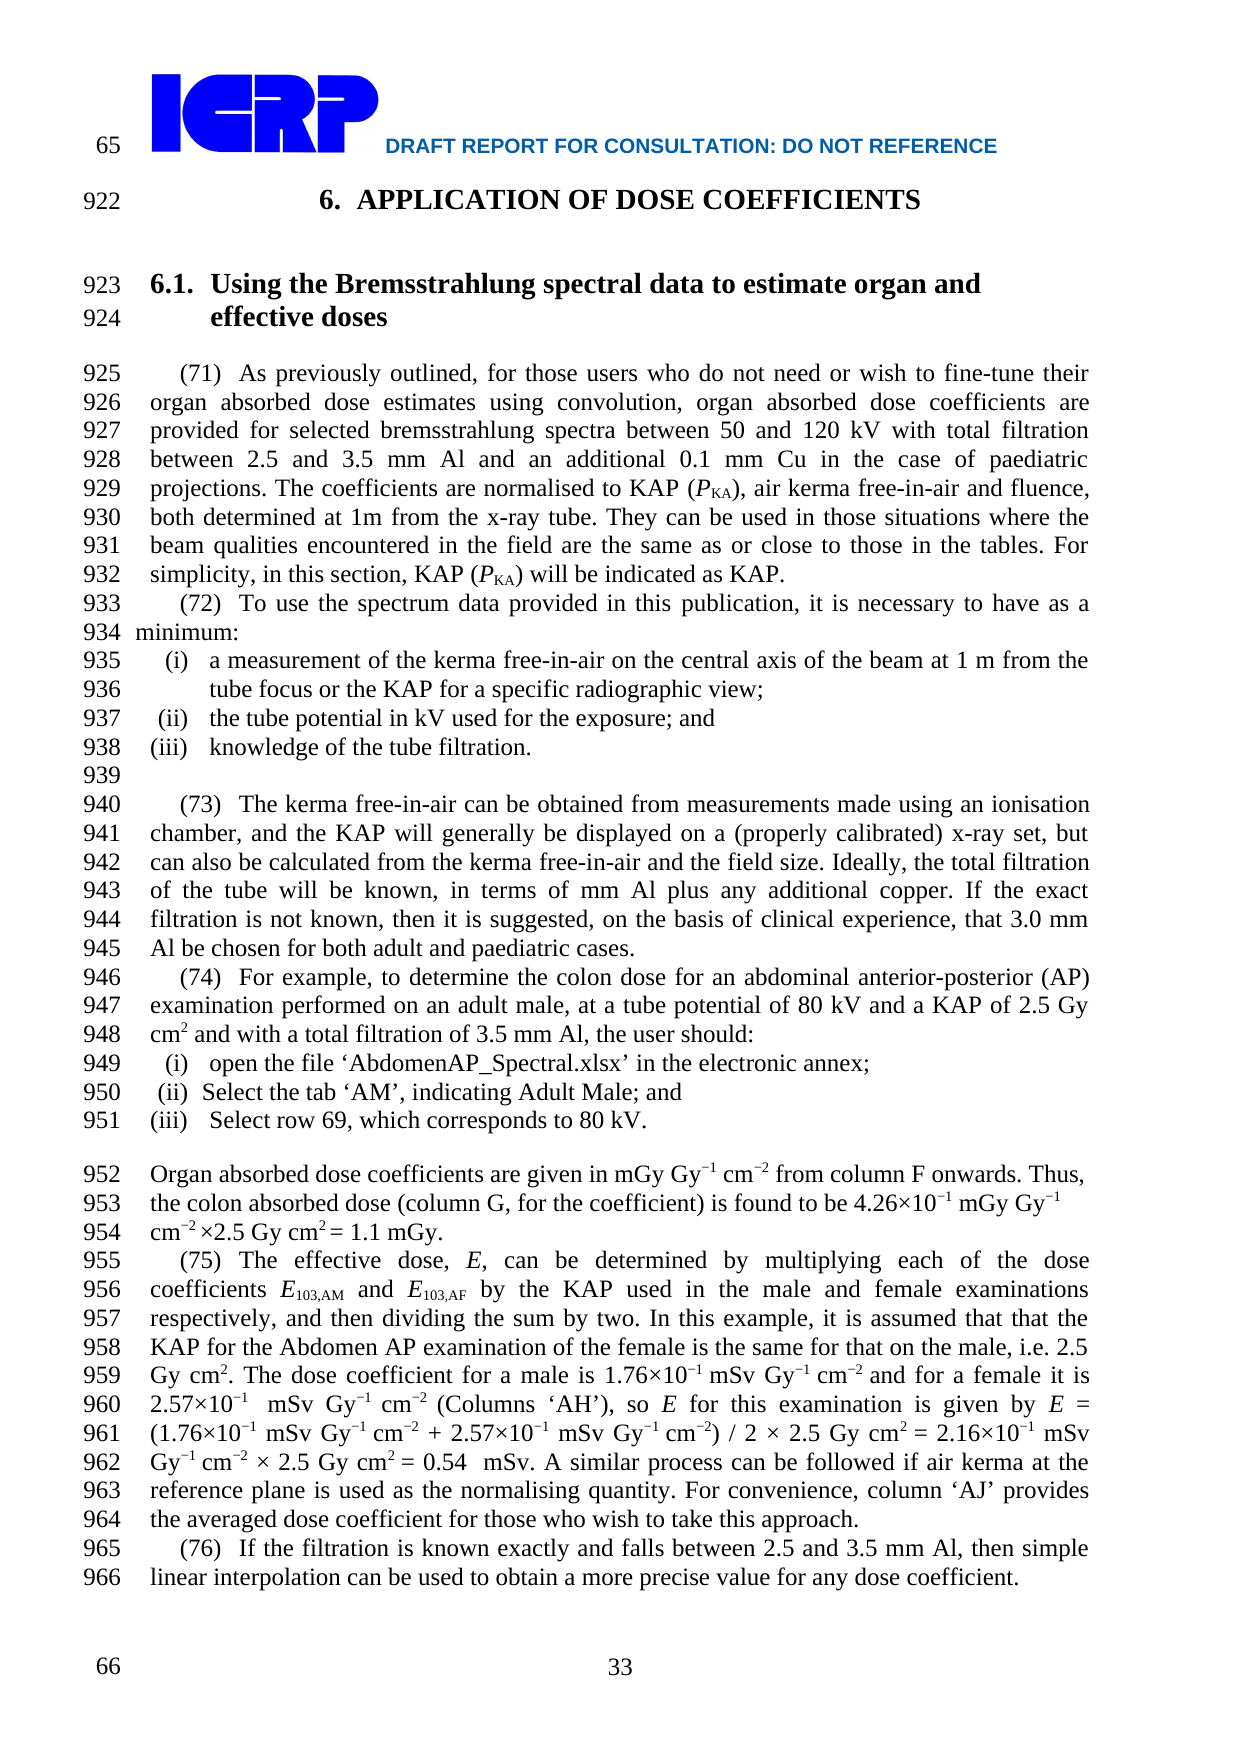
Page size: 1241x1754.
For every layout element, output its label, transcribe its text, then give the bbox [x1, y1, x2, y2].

list knowledge of the tube filtration. [150, 732, 1090, 761]
text The effective dose, E, can be determined by multiplying each of the dose coefficients E103,AM and E103,AF by the KAP used in the male and female examinations respectively, and then dividing the sum by two. In this example, it is assumed that that the KAP for the Abdomen AP examination of the female is the same for that on the male, i.e. 2.5 Gy cm2. The dose coefficient for a male is 1.76×10−1 mSv Gy−1 cm−2 and for a female it is 2.57×10−1 mSv Gy−1 cm−2 (Columns ‘AH’), so E for this examination is given by E = (1.76×10−1 mSv Gy−1 cm−2 + 2.57×10−1 mSv Gy−1 cm−2) / 2 × 2.5 Gy cm2 = 2.16×10−1 mSv Gy−1 cm−2 × 2.5 Gy cm2 = 0.54 mSv. A similar process can be followed if air kerma at the reference plane is used as the normalising quantity. For convenience, column ‘AJ’ provides the averaged dose coefficient for those who wish to take this approach. [150, 1246, 1090, 1533]
list Select row 69, which corresponds to 80 kV. [150, 1106, 1090, 1134]
list a measurement of the kerma free-in-air on the central axis of the beam at 1 m from the tube focus or the KAP for a specific radiographic view; [165, 646, 1090, 703]
text To use the spectrum data provided in this publication, it is necessary to have as a minimum: [135, 588, 1090, 646]
text Organ absorbed dose coefficients are given in mGy Gy−1 cm−2 from column F onwards. Thus, the colon absorbed dose (column G, for the coefficient) is found to be 4.26×10−1 mGy Gy−1 cm−2 ×2.5 Gy cm2 = 1.1 mGy. [150, 1159, 1090, 1246]
subtitle APPLICATION OF DOSE COEFFICIENTS [150, 182, 1090, 216]
text As previously outlined, for those users who do not need or wish to fine-tune their organ absorbed dose estimates using convolution, organ absorbed dose coefficients are provided for selected bremsstrahlung spectra between 50 and 120 kV with total filtration between 2.5 and 3.5 mm Al and an additional 0.1 mm Cu in the case of paediatric projections. The coefficients are normalised to KAP (PKA), air kerma free-in-air and fluence, both determined at 1m from the x-ray tube. They can be used in those situations where the beam qualities encountered in the field are the same as or close to those in the tables. For simplicity, in this section, KAP (PKA) will be indicated as KAP. [150, 358, 1090, 588]
list Select the tab ‘AM’, indicating Adult Male; and [157, 1077, 1090, 1106]
text The kerma free-in-air can be obtained from measurements made using an ionisation chamber, and the KAP will generally be displayed on a (properly calibrated) x-ray set, but can also be calculated from the kerma free-in-air and the field size. Ideally, the total filtration of the tube will be known, in terms of mm Al plus any additional copper. If the exact filtration is not known, then it is suggested, on the basis of clinical experience, that 3.0 mm Al be chosen for both adult and paediatric cases. [150, 789, 1090, 962]
list the tube potential in kV used for the exposure; and [158, 703, 1090, 732]
text For example, to determine the colon dose for an abdominal anterior-posterior (AP) examination performed on an adult male, at a tube potential of 80 kV and a KAP of 2.5 Gy cm2 and with a total filtration of 3.5 mm Al, the user should: [150, 962, 1090, 1048]
list If the filtration is known exactly and falls between 2.5 and 3.5 mm Al, then simple linear interpolation can be used to obtain a more precise value for any dose coefficient. [150, 1533, 1090, 1591]
subtitle Using the Bremsstrahlung spectral data to estimate organ and effective doses [150, 266, 1090, 333]
picture [150, 73, 380, 153]
list open the file ‘AbdomenAP_Spectral.xlsx’ in the electronic annex; [165, 1048, 1090, 1077]
